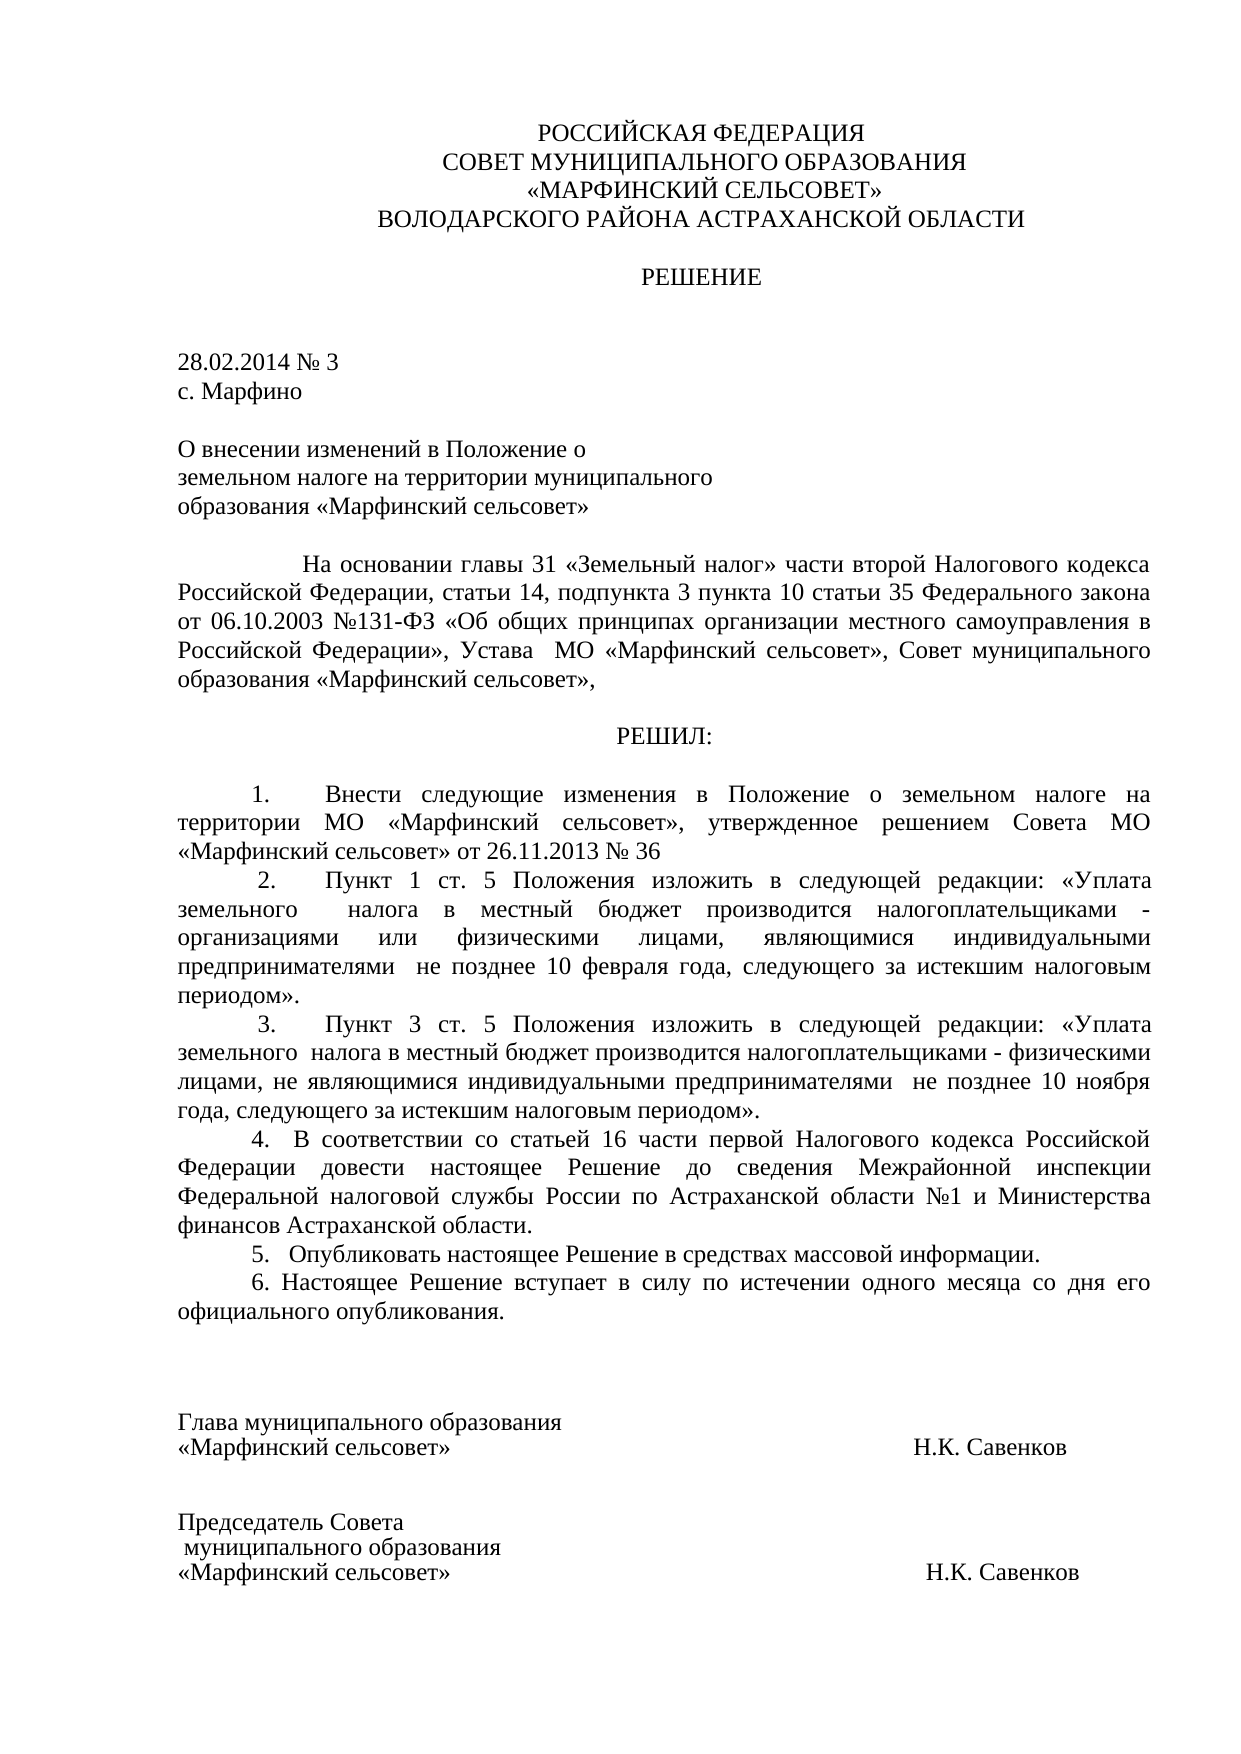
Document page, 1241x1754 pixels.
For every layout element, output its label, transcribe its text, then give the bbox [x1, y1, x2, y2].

text РЕШИЛ: [177, 721, 1152, 750]
text На основании главы 31 «Земельный налог» части второй Налогового кодекса Российской Федерации, статьи 14, подпункта 3 пункта 10 статьи 35 Федерального закона от 06.10.2003 №131-ФЗ «Об общих принципах организации местного самоуправления в Российской Федерации», Устава МО «Марфинский сельсовет», Совет муниципального образования «Марфинский сельсовет», [177, 549, 1152, 692]
text 28.02.2014 № 3 [177, 347, 1152, 376]
list Пункт 1 ст. 5 Положения изложить в следующей редакции: «Уплата земельного налога в местный бюджет производится налогоплательщиками - организациями или физическими лицами, являющимися индивидуальными предпринимателями не позднее 10 февраля года, следующего за истекшим налоговым периодом». [177, 865, 1152, 1009]
list Внести следующие изменения в Положение о земельном налоге на территории МО «Марфинский сельсовет», утвержденное решением Совета МО «Марфинский сельсовет» от 26.11.2013 № 36 [177, 779, 1152, 865]
text Глава муниципального образования [177, 1410, 1152, 1435]
text земельном налоге на территории муниципального [177, 462, 1152, 491]
text муниципального образования [177, 1535, 1152, 1560]
text Председатель Совета [177, 1510, 1152, 1535]
text «Марфинский сельсовет» Н.К. Савенков [177, 1435, 1152, 1460]
text «МАРФИНСКИЙ СЕЛЬСОВЕТ» [177, 176, 1152, 204]
text «Марфинский сельсовет» Н.К. Савенков [177, 1560, 1152, 1585]
text РОССИЙСКАЯ ФЕДЕРАЦИЯ [177, 118, 1152, 147]
text О внесении изменений в Положение о [177, 434, 1152, 462]
text СОВЕТ МУНИЦИПАЛЬНОГО ОБРАЗОВАНИЯ [177, 147, 1152, 176]
list Пункт 3 ст. 5 Положения изложить в следующей редакции: «Уплата земельного налога в местный бюджет производится налогоплательщиками - физическими лицами, не являющимися индивидуальными предпринимателями не позднее 10 ноября года, следующего за истекшим налоговым периодом». [177, 1009, 1152, 1124]
text 4. В соответствии со статьей 16 части первой Налогового кодекса Российской Федерации довести настоящее Решение до сведения Межрайонной инспекции Федеральной налоговой службы России по Астраханской области №1 и Министерства финансов Астраханской области. [177, 1124, 1152, 1239]
text 5. Опубликовать настоящее Решение в средствах массовой информации. [177, 1239, 1152, 1267]
text образования «Марфинский сельсовет» [177, 491, 1152, 520]
text с. Марфино [177, 376, 1152, 405]
text ВОЛОДАРСКОГО РАЙОНА АСТРАХАНСКОЙ ОБЛАСТИ [177, 204, 1152, 233]
text 6. Настоящее Решение вступает в силу по истечении одного месяца со дня его официального опубликования. [177, 1267, 1152, 1325]
text РЕШЕНИЕ [177, 262, 1152, 291]
